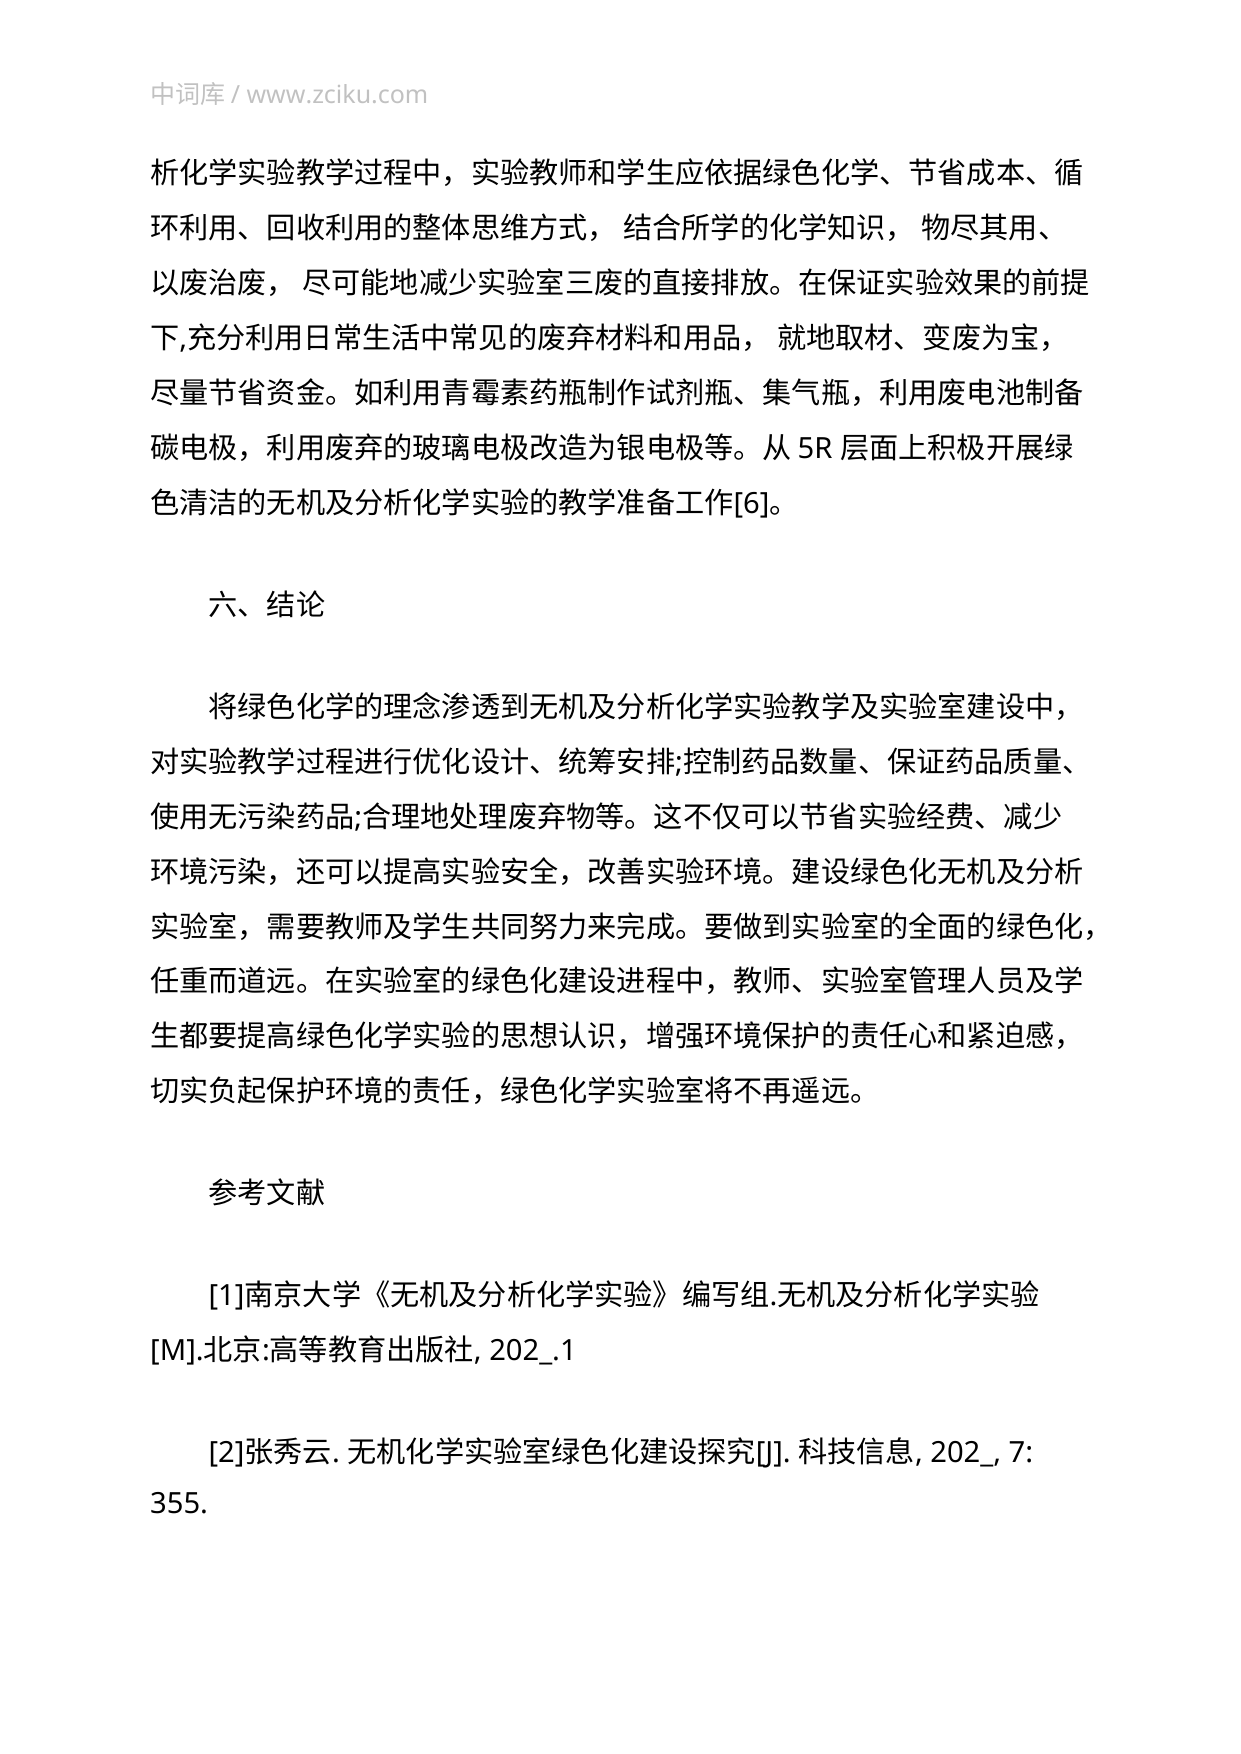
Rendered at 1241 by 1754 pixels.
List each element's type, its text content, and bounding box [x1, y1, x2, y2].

text 将绿色化学的理念渗透到无机及分析化学实验教学及实验室建设中，对实验教学过程进行优化设计、统筹安排;控制药品数量、保证药品质量、使用无污染药品;合理地处理废弃物等。这不仅可以节省实验经费、减少环境污染，还可以提高实验安全，改善实验环境。建设绿色化无机及分析实验室，需要教师及学生共同努力来完成。要做到实验室的全面的绿色化，任重而道远。在实验室的绿色化建设进程中，教师、实验室管理人员及学生都要提高绿色化学实验的思想认识，增强环境保护的责任心和紧迫感，切实负起保护环境的责任，绿色化学实验室将不再遥远。 [150, 683, 1090, 1110]
text 参考文献 [150, 1169, 1090, 1212]
text 六、结论 [150, 582, 1090, 624]
text [1]南京大学《无机及分析化学实验》编写组.无机及分析化学实验[M].北京:高等教育出版社, 202_.1 [150, 1271, 1090, 1369]
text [150, 150, 1090, 522]
text [2]张秀云. 无机化学实验室绿色化建设探究[J]. 科技信息, 202_, 7: 355. [150, 1428, 1090, 1522]
